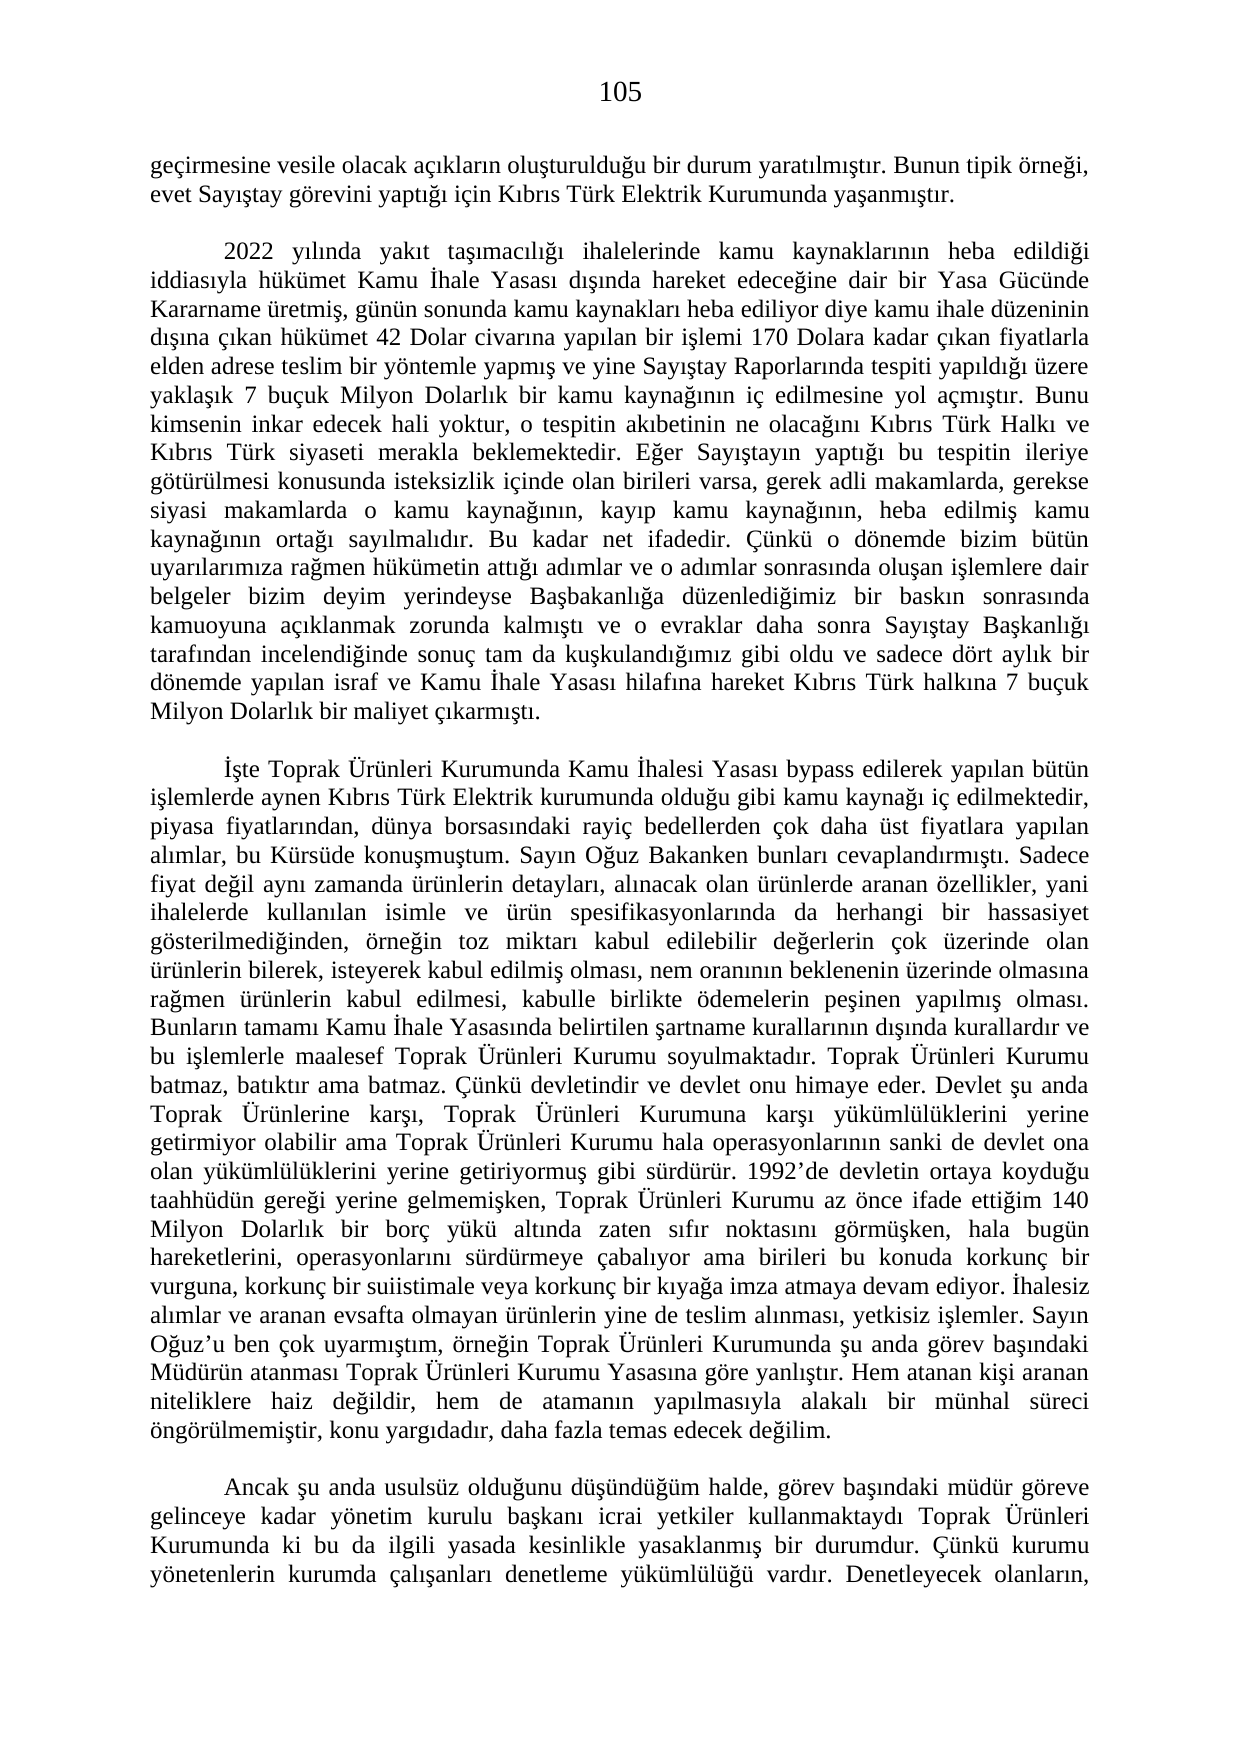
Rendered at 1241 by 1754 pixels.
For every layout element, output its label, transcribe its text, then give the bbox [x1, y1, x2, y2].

text İşte Toprak Ürünleri Kurumunda Kamu İhalesi Yasası bypass edilerek yapılan bütün işlemlerde aynen Kıbrıs Türk Elektrik kurumunda olduğu gibi kamu kaynağı iç edilmektedir, piyasa fiyatlarından, dünya borsasındaki rayiç bedellerden çok daha üst fiyatlara yapılan alımlar, bu Kürsüde konuşmuştum. Sayın Oğuz Bakanken bunları cevaplandırmıştı. Sadece fiyat değil aynı zamanda ürünlerin detayları, alınacak olan ürünlerde aranan özellikler, yani ihalelerde kullanılan isimle ve ürün spesifikasyonlarında da herhangi bir hassasiyet gösterilmediğinden, örneğin toz miktarı kabul edilebilir değerlerin çok üzerinde olan ürünlerin bilerek, isteyerek kabul edilmiş olması, nem oranının beklenenin üzerinde olmasına rağmen ürünlerin kabul edilmesi, kabulle birlikte ödemelerin peşinen yapılmış olması. Bunların tamamı Kamu İhale Yasasında belirtilen şartname kurallarının dışında kurallardır ve bu işlemlerle maalesef Toprak Ürünleri Kurumu soyulmaktadır. Toprak Ürünleri Kurumu batmaz, batıktır ama batmaz. Çünkü devletindir ve devlet onu himaye eder. Devlet şu anda Toprak Ürünlerine karşı, Toprak Ürünleri Kurumuna karşı yükümlülüklerini yerine getirmiyor olabilir ama Toprak Ürünleri Kurumu hala operasyonlarının sanki de devlet ona olan yükümlülüklerini yerine getiriyormuş gibi sürdürür. 1992’de devletin ortaya koyduğu taahhüdün gereği yerine gelmemişken, Toprak Ürünleri Kurumu az önce ifade ettiğim 140 Milyon Dolarlık bir borç yükü altında zaten sıfır noktasını görmüşken, hala bugün hareketlerini, operasyonlarını sürdürmeye çabalıyor ama birileri bu konuda korkunç bir vurguna, korkunç bir suiistimale veya korkunç bir kıyağa imza atmaya devam ediyor. İhalesiz alımlar ve aranan evsafta olmayan ürünlerin yine de teslim alınması, yetkisiz işlemler. Sayın Oğuz’u ben çok uyarmıştım, örneğin Toprak Ürünleri Kurumunda şu anda görev başındaki Müdürün atanması Toprak Ürünleri Kurumu Yasasına göre yanlıştır. Hem atanan kişi aranan niteliklere haiz değildir, hem de atamanın yapılmasıyla alakalı bir münhal süreci öngörülmemiştir, konu yargıdadır, daha fazla temas edecek değilim. [150, 754, 1090, 1444]
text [150, 150, 1090, 207]
text 2022 yılında yakıt taşımacılığı ihalelerinde kamu kaynaklarının heba edildiği iddiasıyla hükümet Kamu İhale Yasası dışında hareket edeceğine dair bir Yasa Gücünde Kararname üretmiş, günün sonunda kamu kaynakları heba ediliyor diye kamu ihale düzeninin dışına çıkan hükümet 42 Dolar civarına yapılan bir işlemi 170 Dolara kadar çıkan fiyatlarla elden adrese teslim bir yöntemle yapmış ve yine Sayıştay Raporlarında tespiti yapıldığı üzere yaklaşık 7 buçuk Milyon Dolarlık bir kamu kaynağının iç edilmesine yol açmıştır. Bunu kimsenin inkar edecek hali yoktur, o tespitin akıbetinin ne olacağını Kıbrıs Türk Halkı ve Kıbrıs Türk siyaseti merakla beklemektedir. Eğer Sayıştayın yaptığı bu tespitin ileriye götürülmesi konusunda isteksizlik içinde olan birileri varsa, gerek adli makamlarda, gerekse siyasi makamlarda o kamu kaynağının, kayıp kamu kaynağının, heba edilmiş kamu kaynağının ortağı sayılmalıdır. Bu kadar net ifadedir. Çünkü o dönemde bizim bütün uyarılarımıza rağmen hükümetin attığı adımlar ve o adımlar sonrasında oluşan işlemlere dair belgeler bizim deyim yerindeyse Başbakanlığa düzenlediğimiz bir baskın sonrasında kamuoyuna açıklanmak zorunda kalmıştı ve o evraklar daha sonra Sayıştay Başkanlığı tarafından incelendiğinde sonuç tam da kuşkulandığımız gibi oldu ve sadece dört aylık bir dönemde yapılan israf ve Kamu İhale Yasası hilafına hareket Kıbrıs Türk halkına 7 buçuk Milyon Dolarlık bir maliyet çıkarmıştı. [150, 236, 1090, 725]
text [150, 1472, 1090, 1587]
